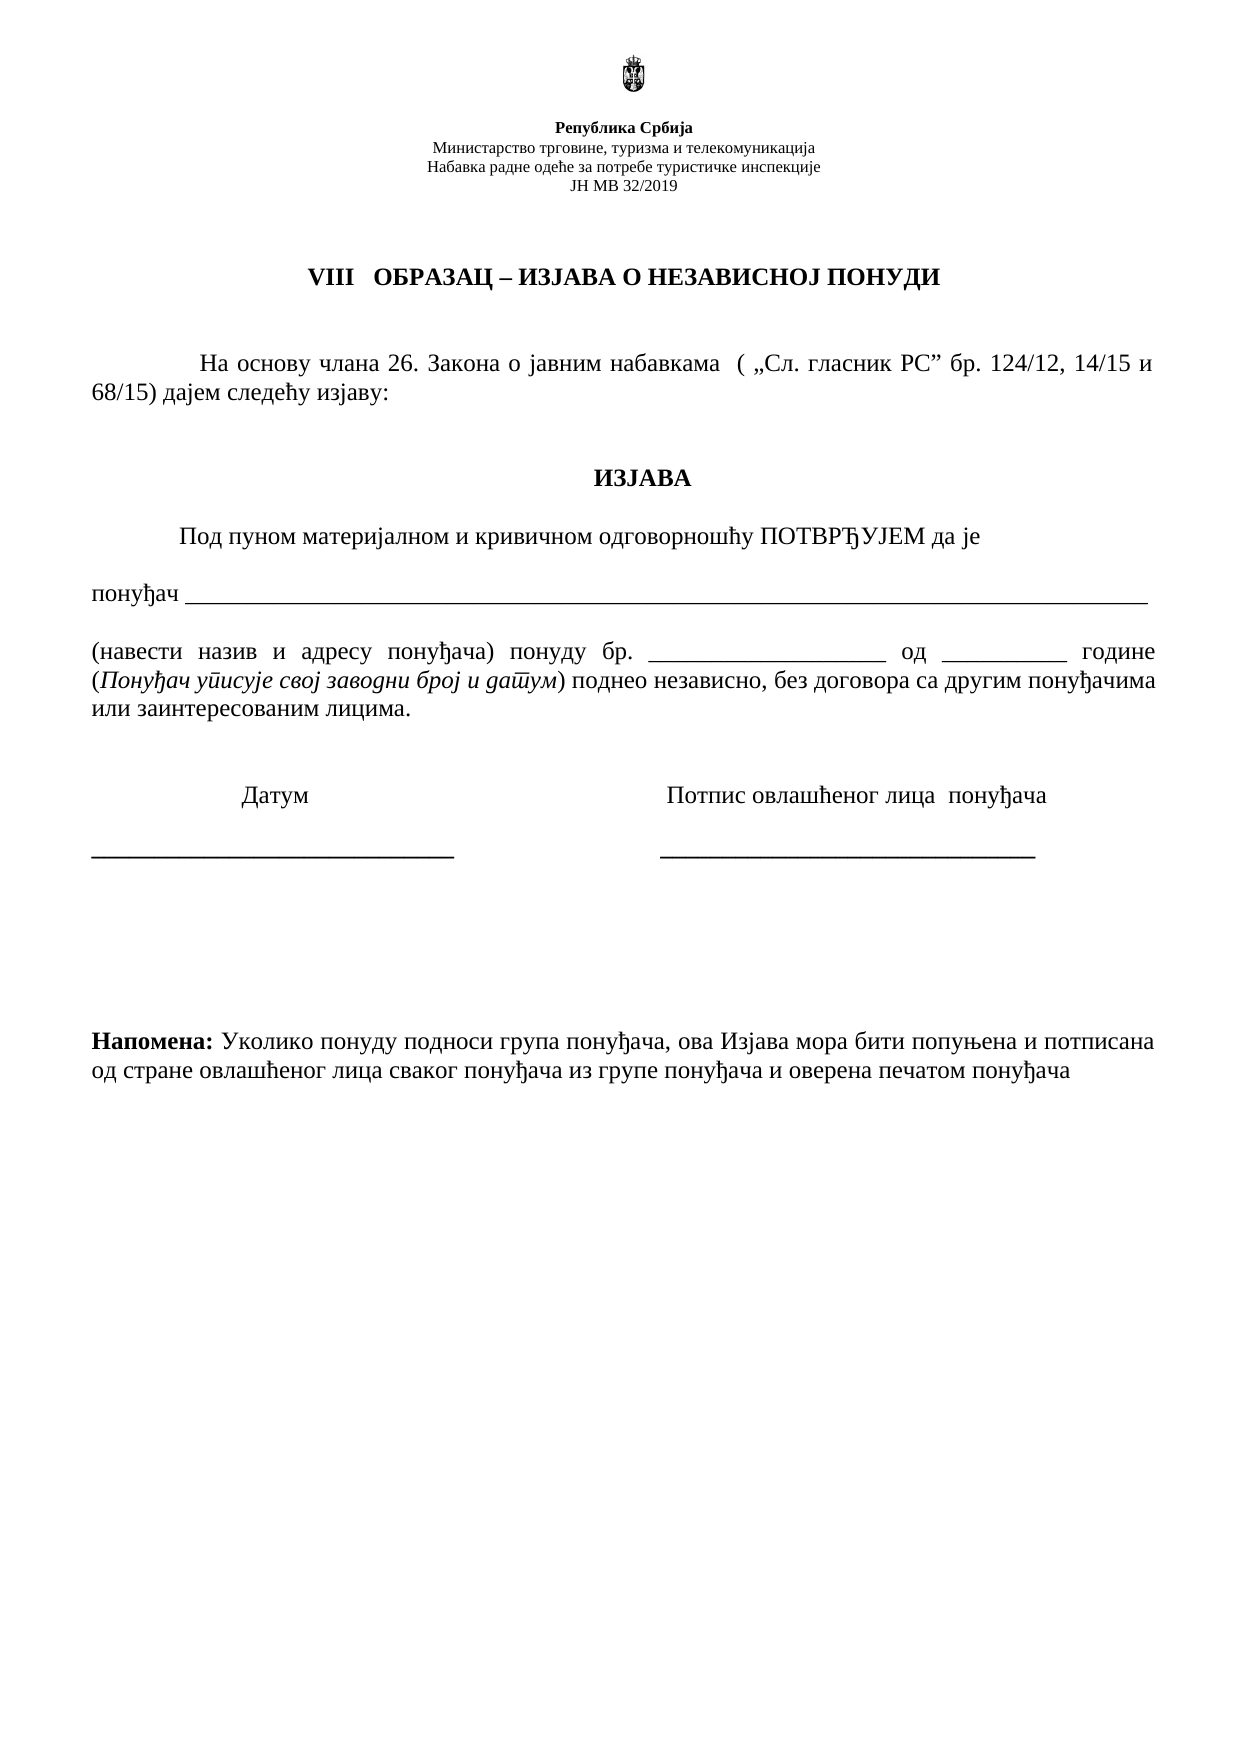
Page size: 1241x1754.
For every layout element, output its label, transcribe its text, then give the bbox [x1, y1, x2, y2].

text ИЗЈАВА [129, 463, 1156, 492]
text Датум Потпис овлашћеног лица понуђача [91, 780, 1156, 808]
text VIII ОБРАЗАЦ – ИЗЈАВА О НЕЗАВИСНОЈ ПОНУДИ [91, 262, 1156, 291]
text понуђач _____________________________________________________________________________ [91, 578, 1156, 607]
text На основу члана 26. Закона о јавним набавкама ( „Сл. гласник РС” бр. 124/12, 14/15 и 68/15) дајем следећу изјаву: [91, 348, 1156, 406]
text Под пуном материјалном и кривичном одговорношћу ПОТВРЂУЈЕМ да је [91, 521, 1156, 550]
text (навести назив и адресу понуђача) понуду бр. ___________________ од __________ године (Понуђач уписује свој заводни број и датум) поднео независно, без договора са другим понуђачима или заинтересованим лицима. [91, 636, 1156, 722]
text _____________________________ ______________________________ [91, 832, 1156, 861]
text Напомена: Уколико понуду подноси група понуђача, ова Изјава мора бити попуњена и потписана од стране овлашћеног лица сваког понуђача из групе понуђача и оверена печатом понуђача [91, 1026, 1156, 1084]
